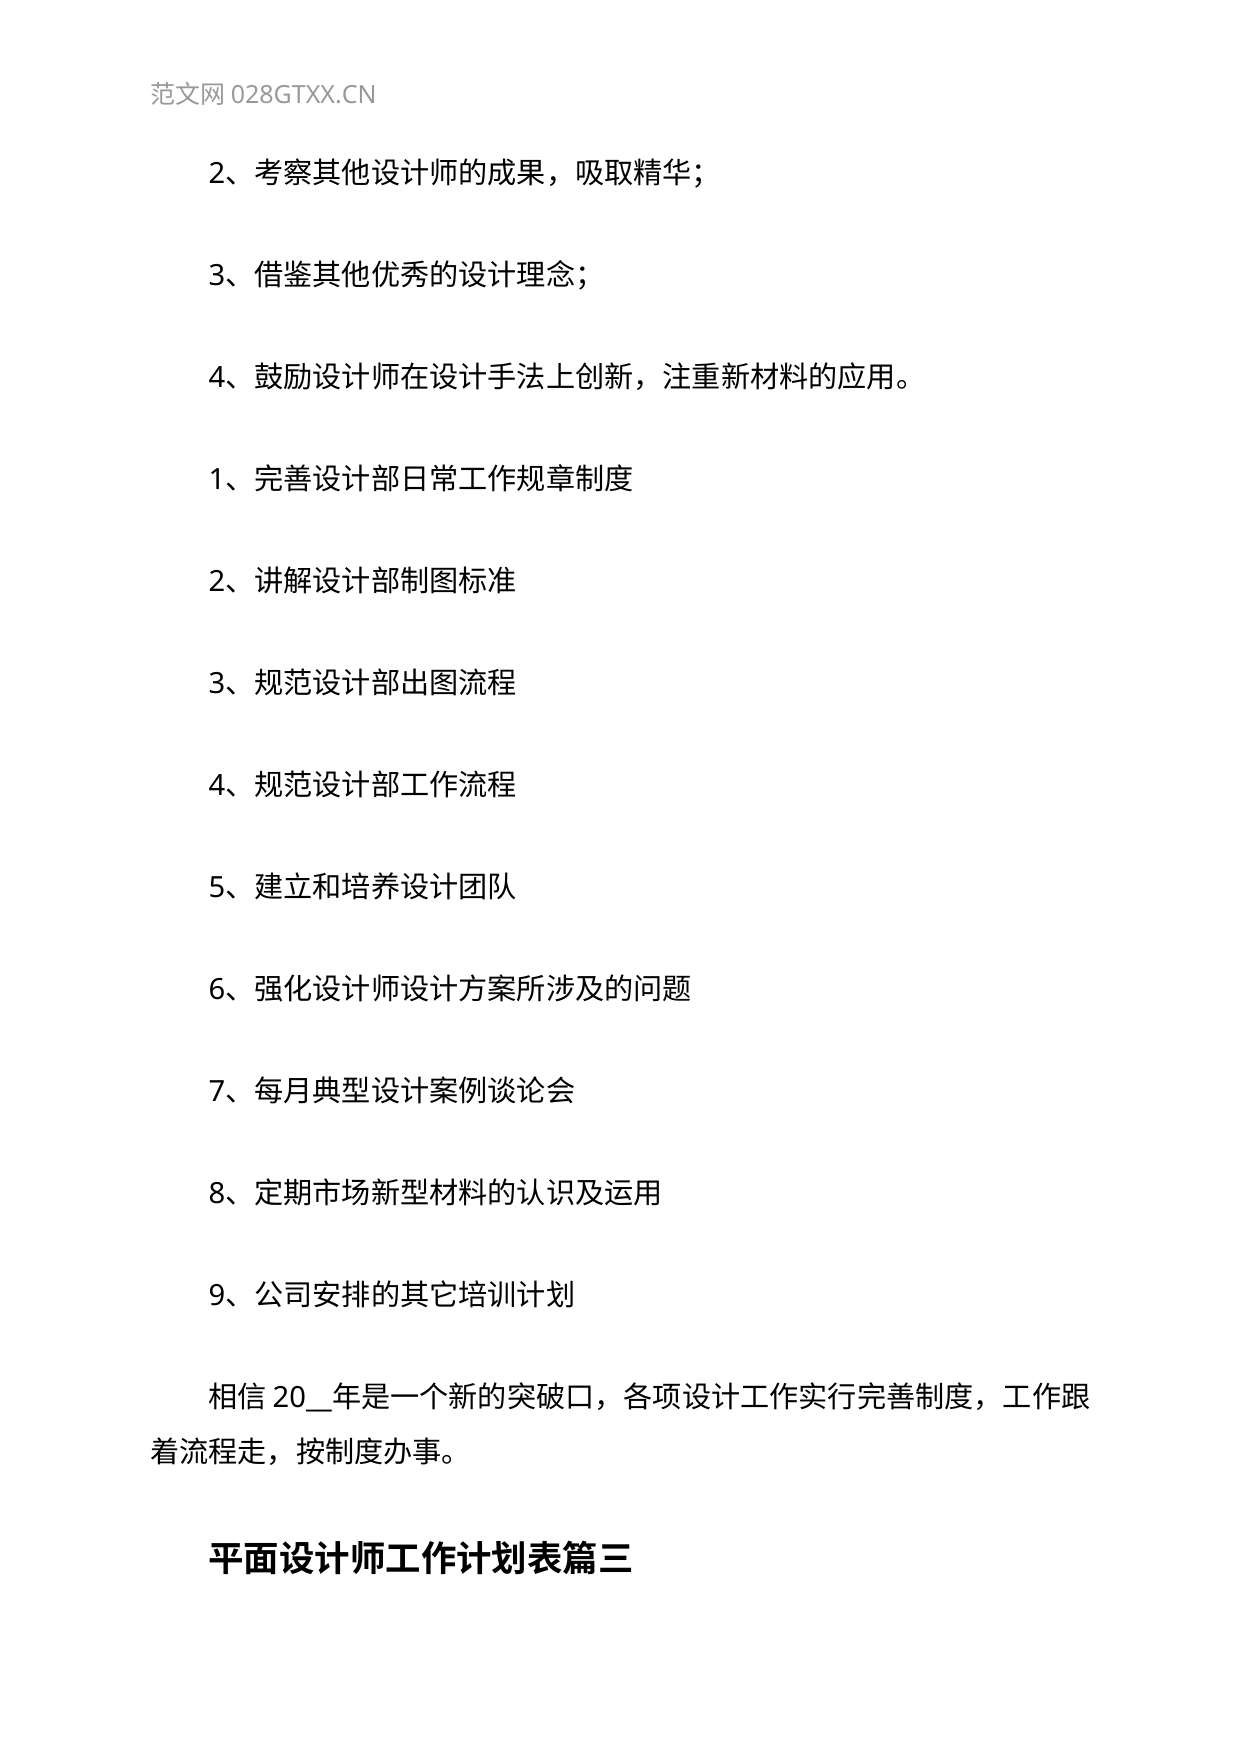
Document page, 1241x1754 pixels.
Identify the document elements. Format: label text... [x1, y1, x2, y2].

text 7、每月典型设计案例谈论会 [150, 1068, 1090, 1110]
text 5、建立和培养设计团队 [150, 864, 1090, 906]
text 3、借鉴其他优秀的设计理念； [150, 252, 1090, 294]
text 2、考察其他设计师的成果，吸取精华； [150, 150, 1090, 192]
text 8、定期市场新型材料的认识及运用 [150, 1170, 1090, 1212]
text 3、规范设计部出图流程 [150, 660, 1090, 702]
text 9、公司安排的其它培训计划 [150, 1272, 1090, 1314]
text 相信20__年是一个新的突破口，各项设计工作实行完善制度，工作跟着流程走，按制度办事。 [150, 1374, 1090, 1471]
text 平面设计师工作计划表篇三 [150, 1531, 1090, 1582]
text 4、规范设计部工作流程 [150, 762, 1090, 804]
text 1、完善设计部日常工作规章制度 [150, 456, 1090, 498]
text 4、鼓励设计师在设计手法上创新，注重新材料的应用。 [150, 354, 1090, 396]
text 6、强化设计师设计方案所涉及的问题 [150, 966, 1090, 1008]
text 2、讲解设计部制图标准 [150, 558, 1090, 600]
